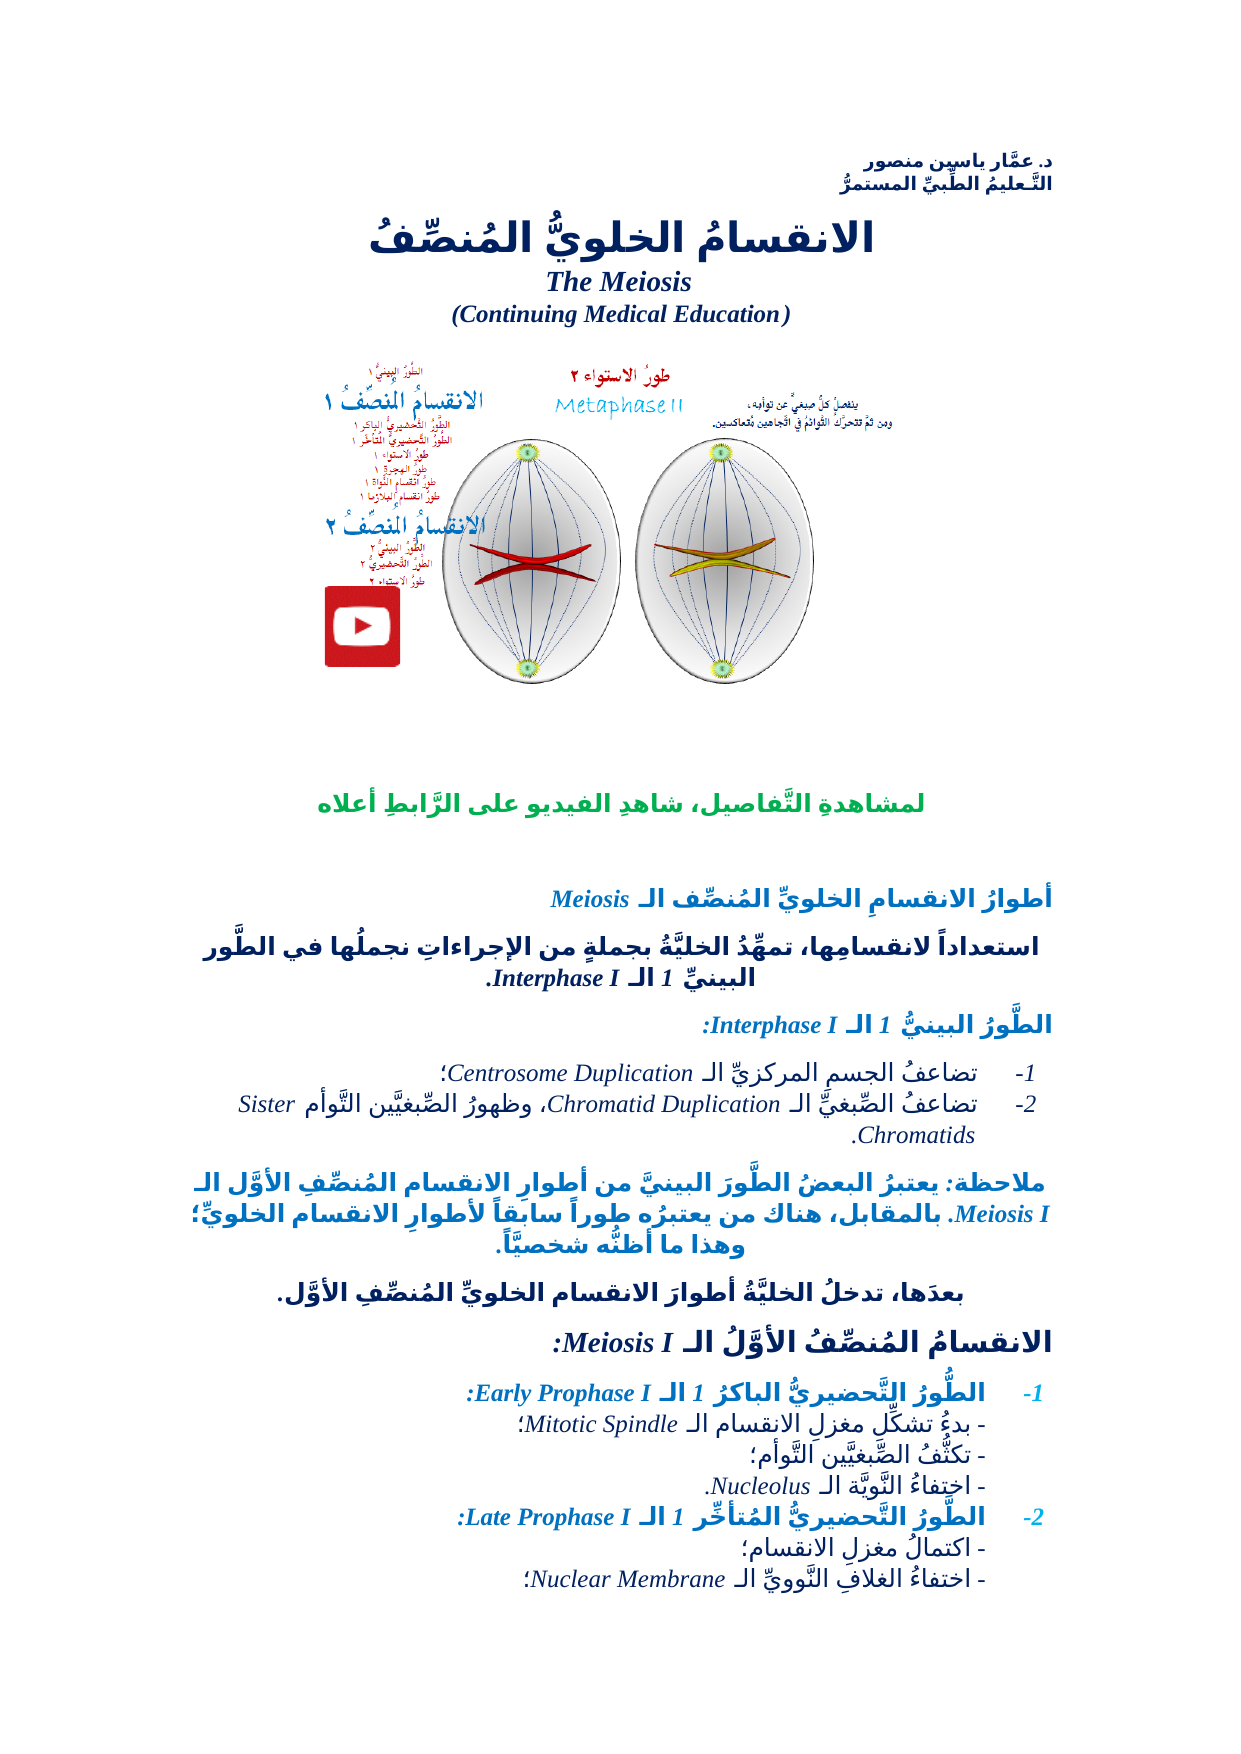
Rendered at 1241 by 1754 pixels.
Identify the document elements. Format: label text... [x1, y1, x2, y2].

list الطُّورُ التَّحضيريُّ الباكرُ 1 الـ Early Prophase I: - بدءُ تشكِّلِ مغزلِ الانقسام الـ Mitotic Spindle؛ - تكثُّفُ الصِّبغيَّين التَّوأم؛ - اختفاءُ النَّويَّة الـ Nucleolus. [187, 1378, 1023, 1500]
text لمشاهدةِ التَّفاصيل، شاهدِ الفيديو على الرَّابطِ أعلاه [187, 633, 1053, 817]
text الانقسامُ الخلويُّ المُنصِّفُ The Meiosis (Continuing Medical Education) [187, 213, 1053, 328]
text د. عمَّار ياسين منصور التَّـعليمُ الطِّبيِّ المستمرُّ [187, 150, 1053, 195]
text استعداداً لانقسامِها، تمهِّدُ الخليَّةُ بجملةٍ من الإجراءاتِ نجملُها في الطَّور البينيِّ 1 الـ Interphase I. [187, 932, 1053, 992]
picture [313, 356, 917, 694]
text ملاحظة: يعتبرُ البعضُ الطَّورَ البينيَّ من أطوارِ الانقسام المُنصِّفِ الأوَّل الـ Meiosis I. بالمقابل، هناك من يعتبرُه طوراً سابقاً لأطوارِ الانقسام الخلويِّ؛ وهذا ما أظنُّه شخصيَّاً. [187, 1168, 1053, 1259]
text الانقسامُ المُنصِّفُ الأوَّلُ الـ Meiosis I: [187, 1326, 1053, 1359]
list تضاعفُ الجسمِ المركزيِّ الـ Centrosome Duplication؛ [187, 1058, 1015, 1087]
text الطَّورُ البينيُّ 1 الـ Interphase I: [187, 1011, 1053, 1039]
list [187, 1502, 1023, 1593]
text بعدَها، تدخلُ الخليَّةُ أطوارَ الانقسام الخلويِّ المُنصِّفِ الأوَّل. [187, 1278, 1053, 1307]
list تضاعفُ الصِّبغيِّ الـ Chromatid Duplication، وظهورُ الصِّبغيَّين التَّوأم Sister Chromatids. [187, 1089, 1015, 1149]
text أطوارُ الانقسامِ الخلويِّ المُنصِّف الـ Meiosis [187, 884, 1053, 913]
